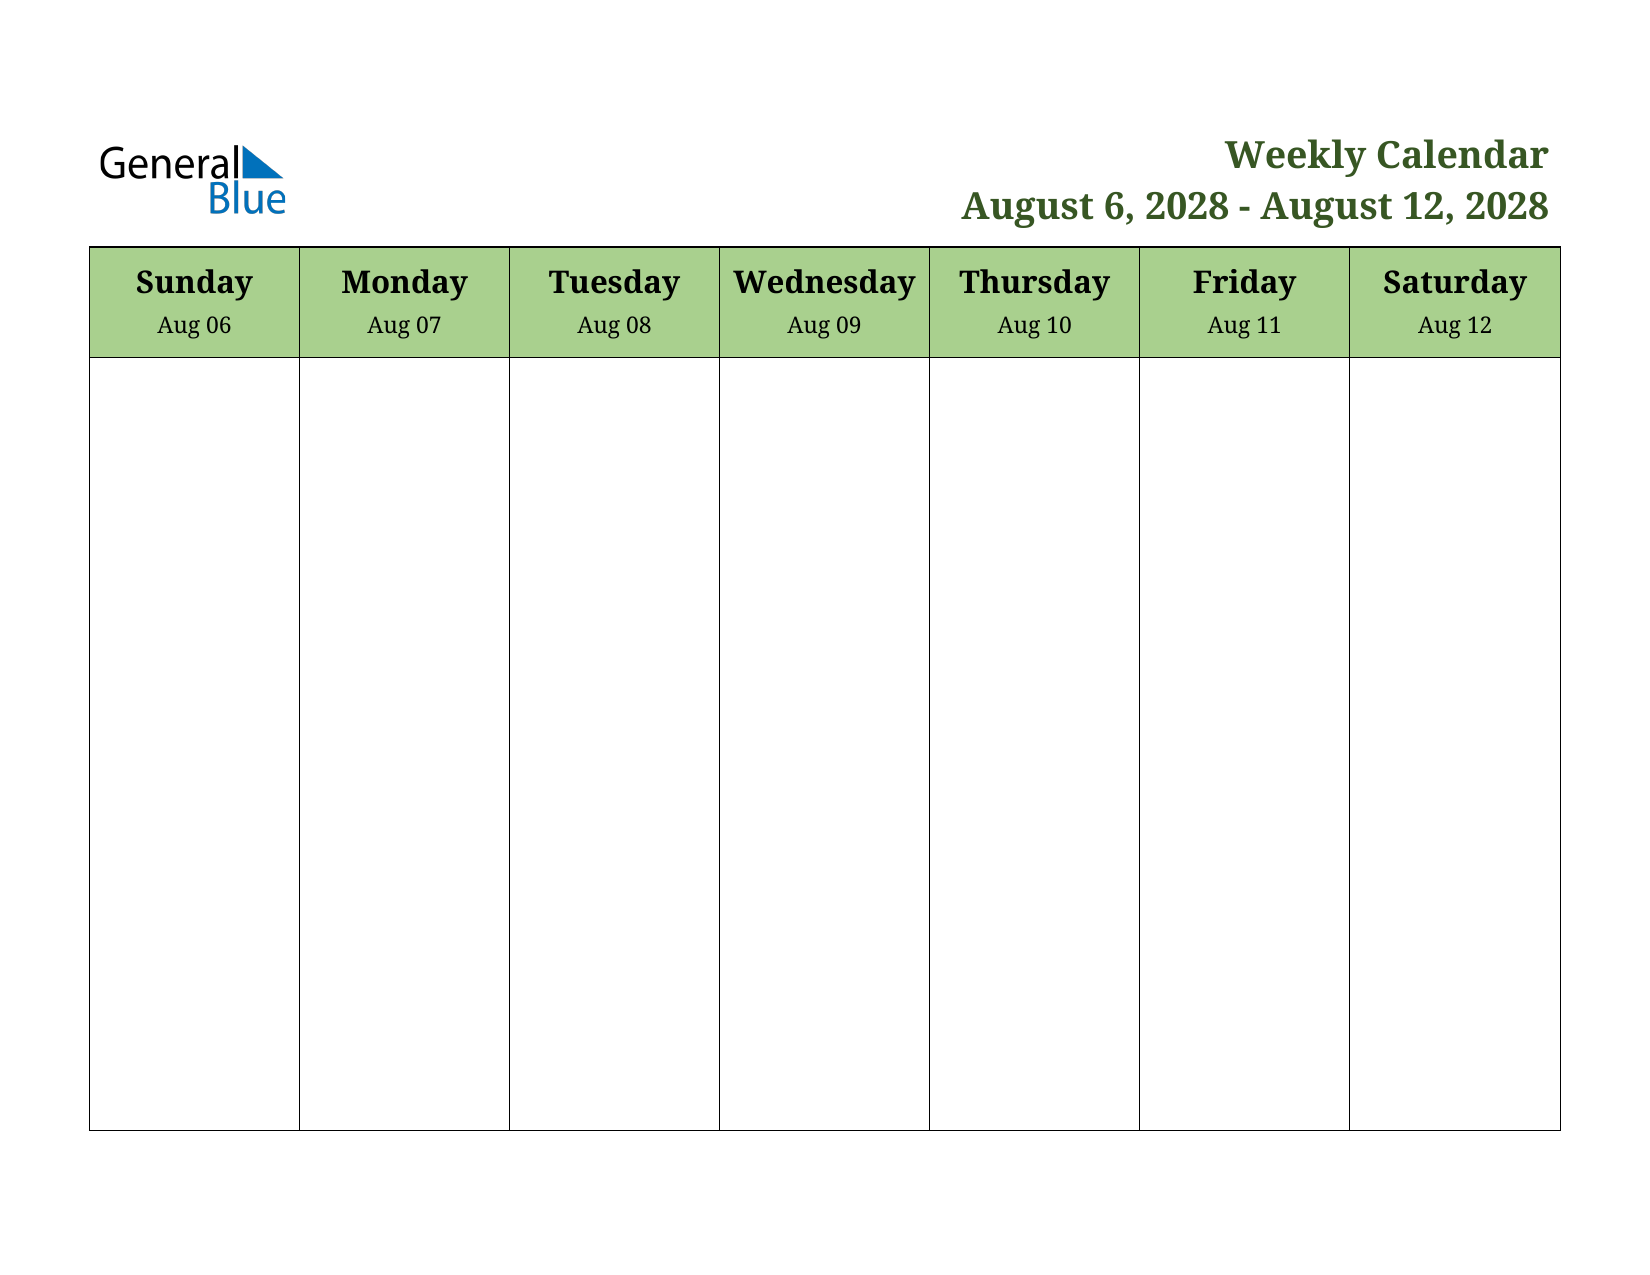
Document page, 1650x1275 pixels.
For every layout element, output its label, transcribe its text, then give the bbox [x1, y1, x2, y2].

table_cell Thursday Aug 10 [930, 248, 1139, 357]
table_cell Sunday Aug 06 [90, 248, 299, 357]
table_cell Monday Aug 07 [300, 248, 509, 357]
table_cell Saturday Aug 12 [1350, 248, 1560, 357]
table_cell [300, 358, 509, 1130]
table_cell Wednesday Aug 09 [720, 248, 929, 357]
table_cell Friday Aug 11 [1140, 248, 1349, 357]
table_cell [90, 358, 299, 1130]
table_cell Tuesday Aug 08 [510, 248, 719, 357]
table_cell [1140, 358, 1349, 1130]
table_cell [1350, 358, 1560, 1130]
table_cell [510, 358, 719, 1130]
table_header [89, 113, 299, 246]
table_cell [930, 358, 1139, 1130]
table_header Weekly Calendar August 6, 2028 - August 12, 2028 [299, 113, 1561, 246]
picture [100, 145, 286, 214]
table_cell [720, 358, 929, 1130]
